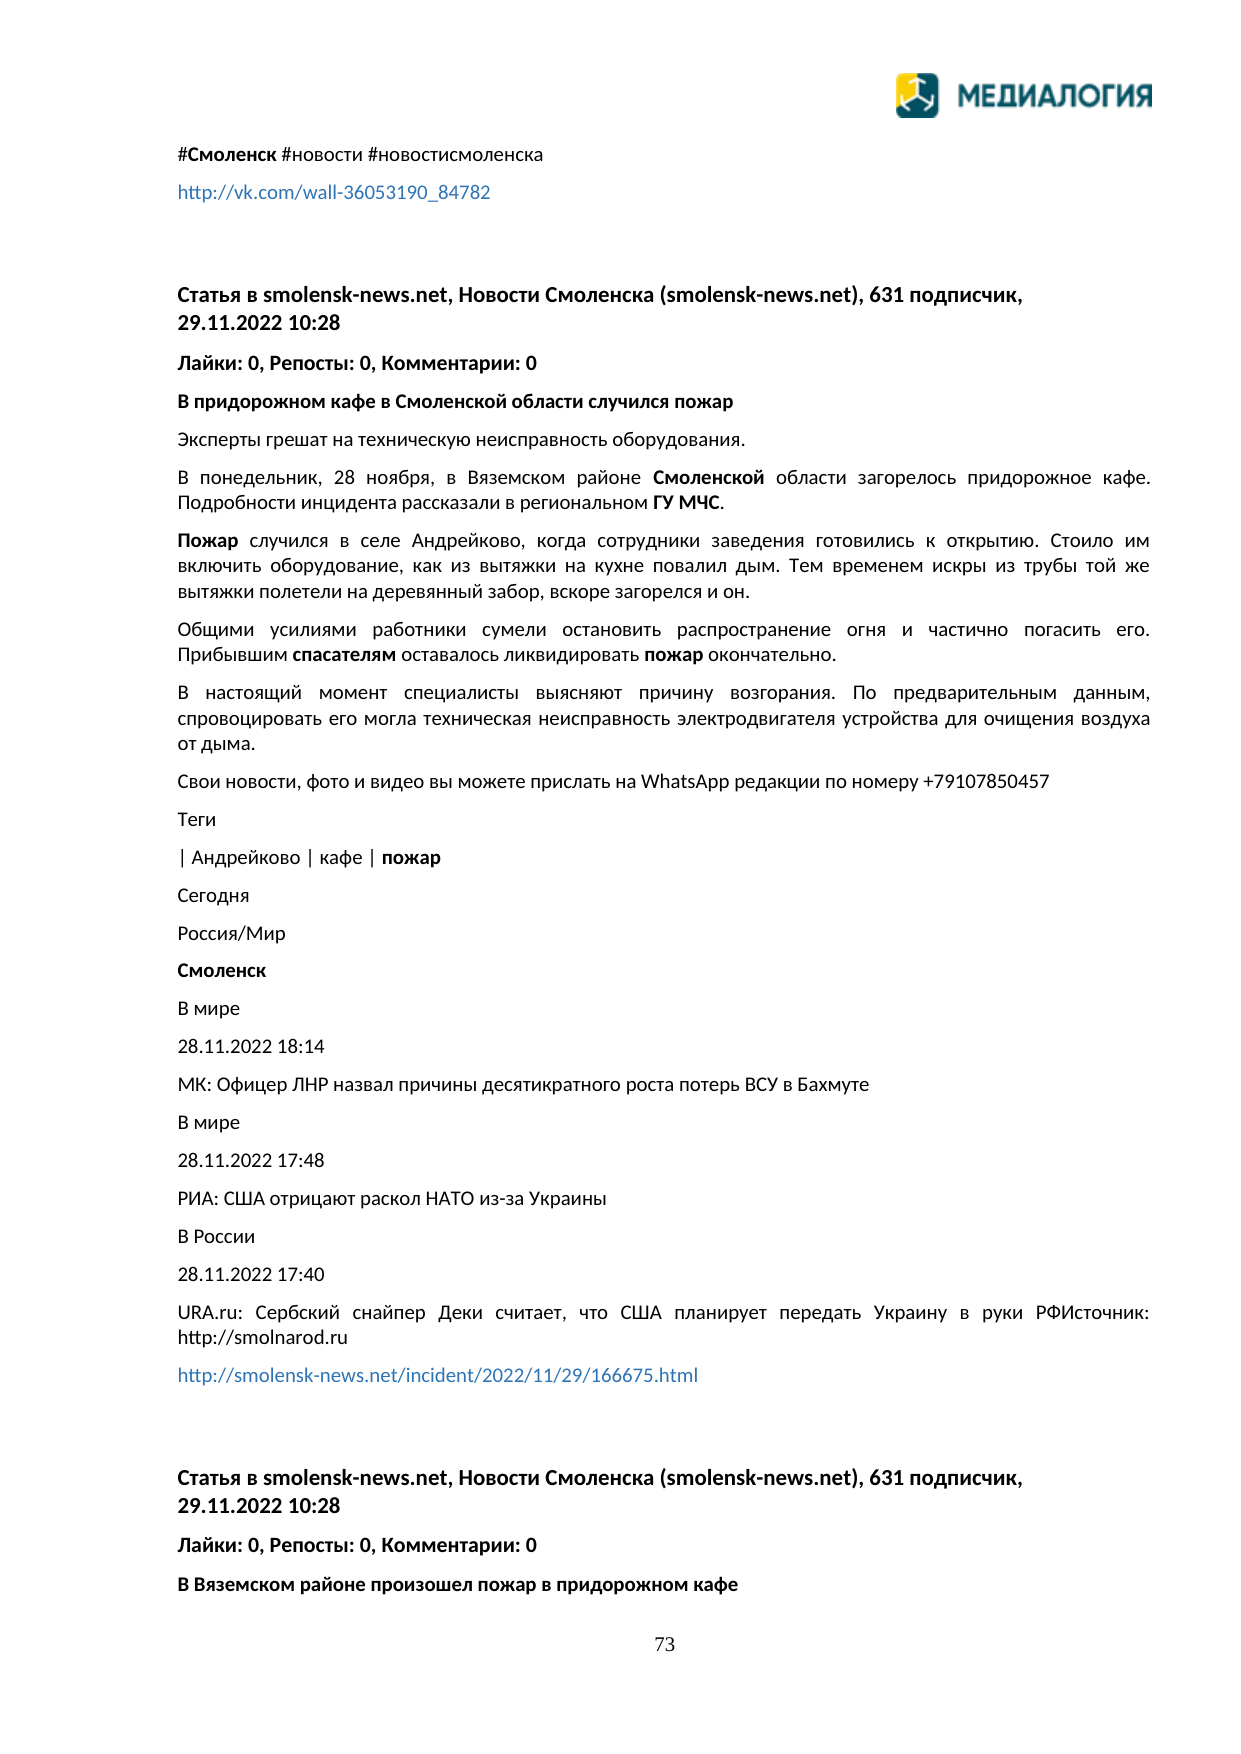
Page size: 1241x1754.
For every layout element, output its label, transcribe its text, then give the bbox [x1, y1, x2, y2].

text | Андрейково | кафе | пожар [177, 844, 1152, 869]
text #Смоленск #новости #новостисмоленска [177, 142, 1152, 167]
text В придорожном кафе в Смоленской области случился пожар [177, 388, 1152, 413]
text Статья в smolensk-news.net, Новости Смоленска (smolensk-news.net), 631 подписчик, 29.11.2022 10:28 [177, 280, 1152, 336]
text URA.ru: Сербский снайпер Деки считает, что США планирует передать Украину в руки РФИсточник: http://smolnarod.ru [177, 1299, 1152, 1350]
text Теги [177, 806, 1152, 831]
text Общими усилиями работники сумели остановить распространение огня и частично погасить его. Прибывшим спасателям оставалось ликвидировать пожар окончательно. [177, 616, 1152, 667]
text Смоленск [177, 958, 1152, 983]
text http://smolensk-news.net/incident/2022/11/29/166675.html [177, 1362, 1152, 1388]
text Статья в smolensk-news.net, Новости Смоленска (smolensk-news.net), 631 подписчик, 29.11.2022 10:28 [177, 1463, 1152, 1519]
text 28.11.2022 18:14 [177, 1033, 1152, 1059]
text В настоящий момент специалисты выясняют причину возгорания. По предварительным данным, спровоцировать его могла техническая неисправность электродвигателя устройства для очищения воздуха от дыма. [177, 679, 1152, 756]
text 28.11.2022 17:48 [177, 1147, 1152, 1173]
text В Вяземском районе произошел пожар в придорожном кафе [177, 1571, 1152, 1596]
text Лайки: 0, Репосты: 0, Комментарии: 0 [177, 349, 1152, 376]
text 28.11.2022 17:40 [177, 1261, 1152, 1286]
text http://vk.com/wall-36053190_84782 [177, 179, 1152, 205]
text МК: Офицер ЛНР назвал причины десятикратного роста потерь ВСУ в Бахмуте [177, 1071, 1152, 1097]
text Свои новости, фото и видео вы можете прислать на WhatsApp редакции по номеру +79107850457 [177, 768, 1152, 793]
text В мире [177, 1109, 1152, 1135]
text В понедельник, 28 ноября, в Вяземском районе Смоленской области загорелось придорожное кафе. Подробности инцидента рассказали в региональном ГУ МЧС. [177, 464, 1152, 515]
text В России [177, 1223, 1152, 1248]
text Россия/Мир [177, 920, 1152, 945]
text Лайки: 0, Репосты: 0, Комментарии: 0 [177, 1532, 1152, 1558]
text В мире [177, 996, 1152, 1021]
picture [896, 73, 1152, 118]
text Пожар случился в селе Андрейково, когда сотрудники заведения готовились к открытию. Стоило им включить оборудование, как из вытяжки на кухне повалил дым. Тем временем искры из трубы той же вытяжки полетели на деревянный забор, вскоре загорелся и он. [177, 527, 1152, 603]
text РИА: США отрицают раскол НАТО из-за Украины [177, 1185, 1152, 1211]
text Сегодня [177, 882, 1152, 907]
text Эксперты грешат на техническую неисправность оборудования. [177, 426, 1152, 451]
